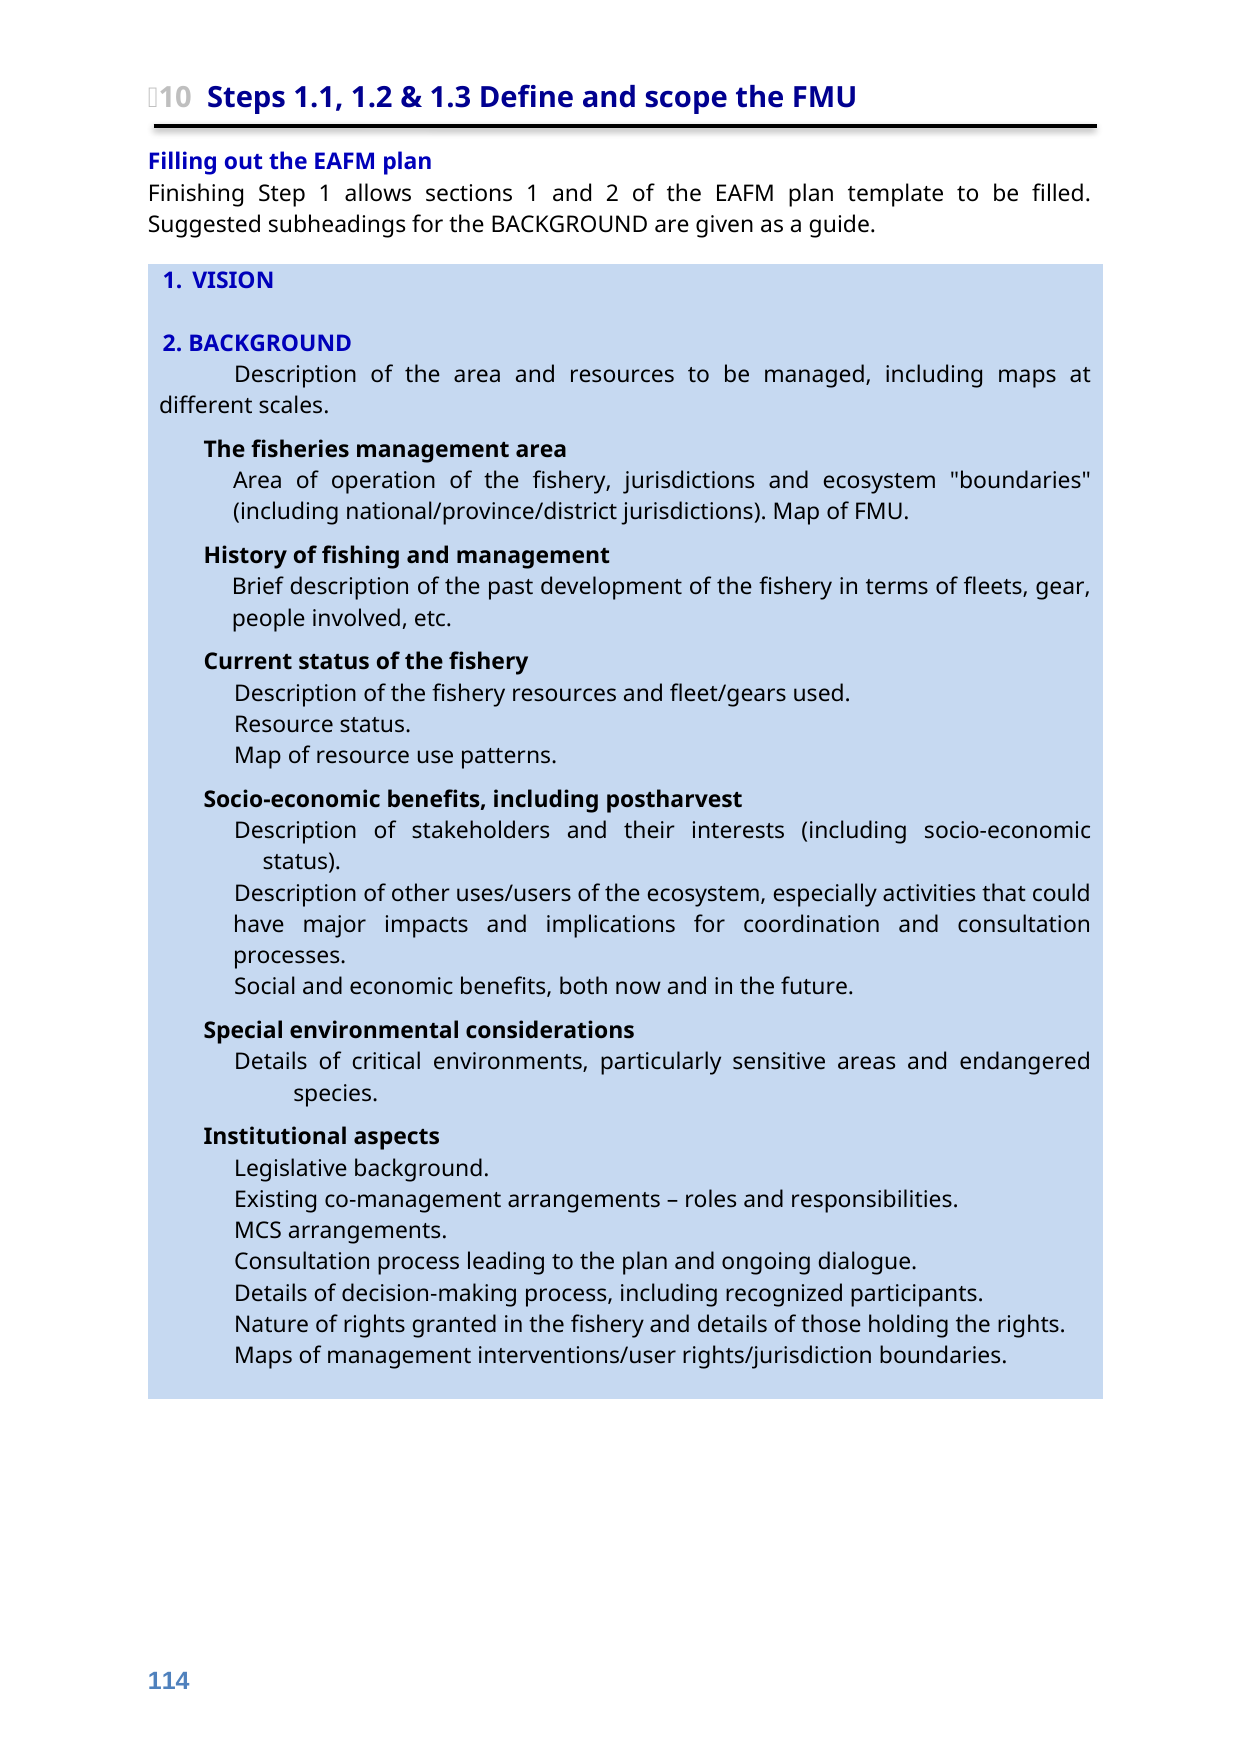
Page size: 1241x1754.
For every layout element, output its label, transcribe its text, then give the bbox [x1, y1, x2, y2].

text Filling out the EAFM plan [148, 145, 1092, 176]
text Finishing Step 1 allows sections 1 and 2 of the EAFM plan template to be filled. Suggested subheadings for the BACKGROUND are given as a guide. [148, 176, 1092, 239]
table_header VISION 2. BACKGROUND Description of the area and resources to be managed, including maps at different scales. The fisheries management area Area of operation of the fishery, jurisdictions and ecosystem "boundaries" (including national/province/district jurisdictions). Map of FMU. History of fishing and management Brief description of the past development of the fishery in terms of fleets, gear, people involved, etc. Current status of the fishery Description of the fishery resources and fleet/gears used. Resource status. Map of resource use patterns. Socio-economic benefits, including postharvest Description of stakeholders and their interests (including socio-economic status). Description of other uses/users of the ecosystem, especially activities that could have major impacts and implications for coordination and consultation processes. Social and economic benefits, both now and in the future. Special environmental considerations Details of critical environments, particularly sensitive areas and endangered species. Institutional aspects Legislative background. Existing co-management arrangements – roles and responsibilities. MCS arrangements. Consultation process leading to the plan and ongoing dialogue. Details of decision-making process, including recognized participants. Nature of rights granted in the fishery and details of those holding the rights. Maps of management interventions/user rights/jurisdiction boundaries. [148, 264, 1103, 1399]
